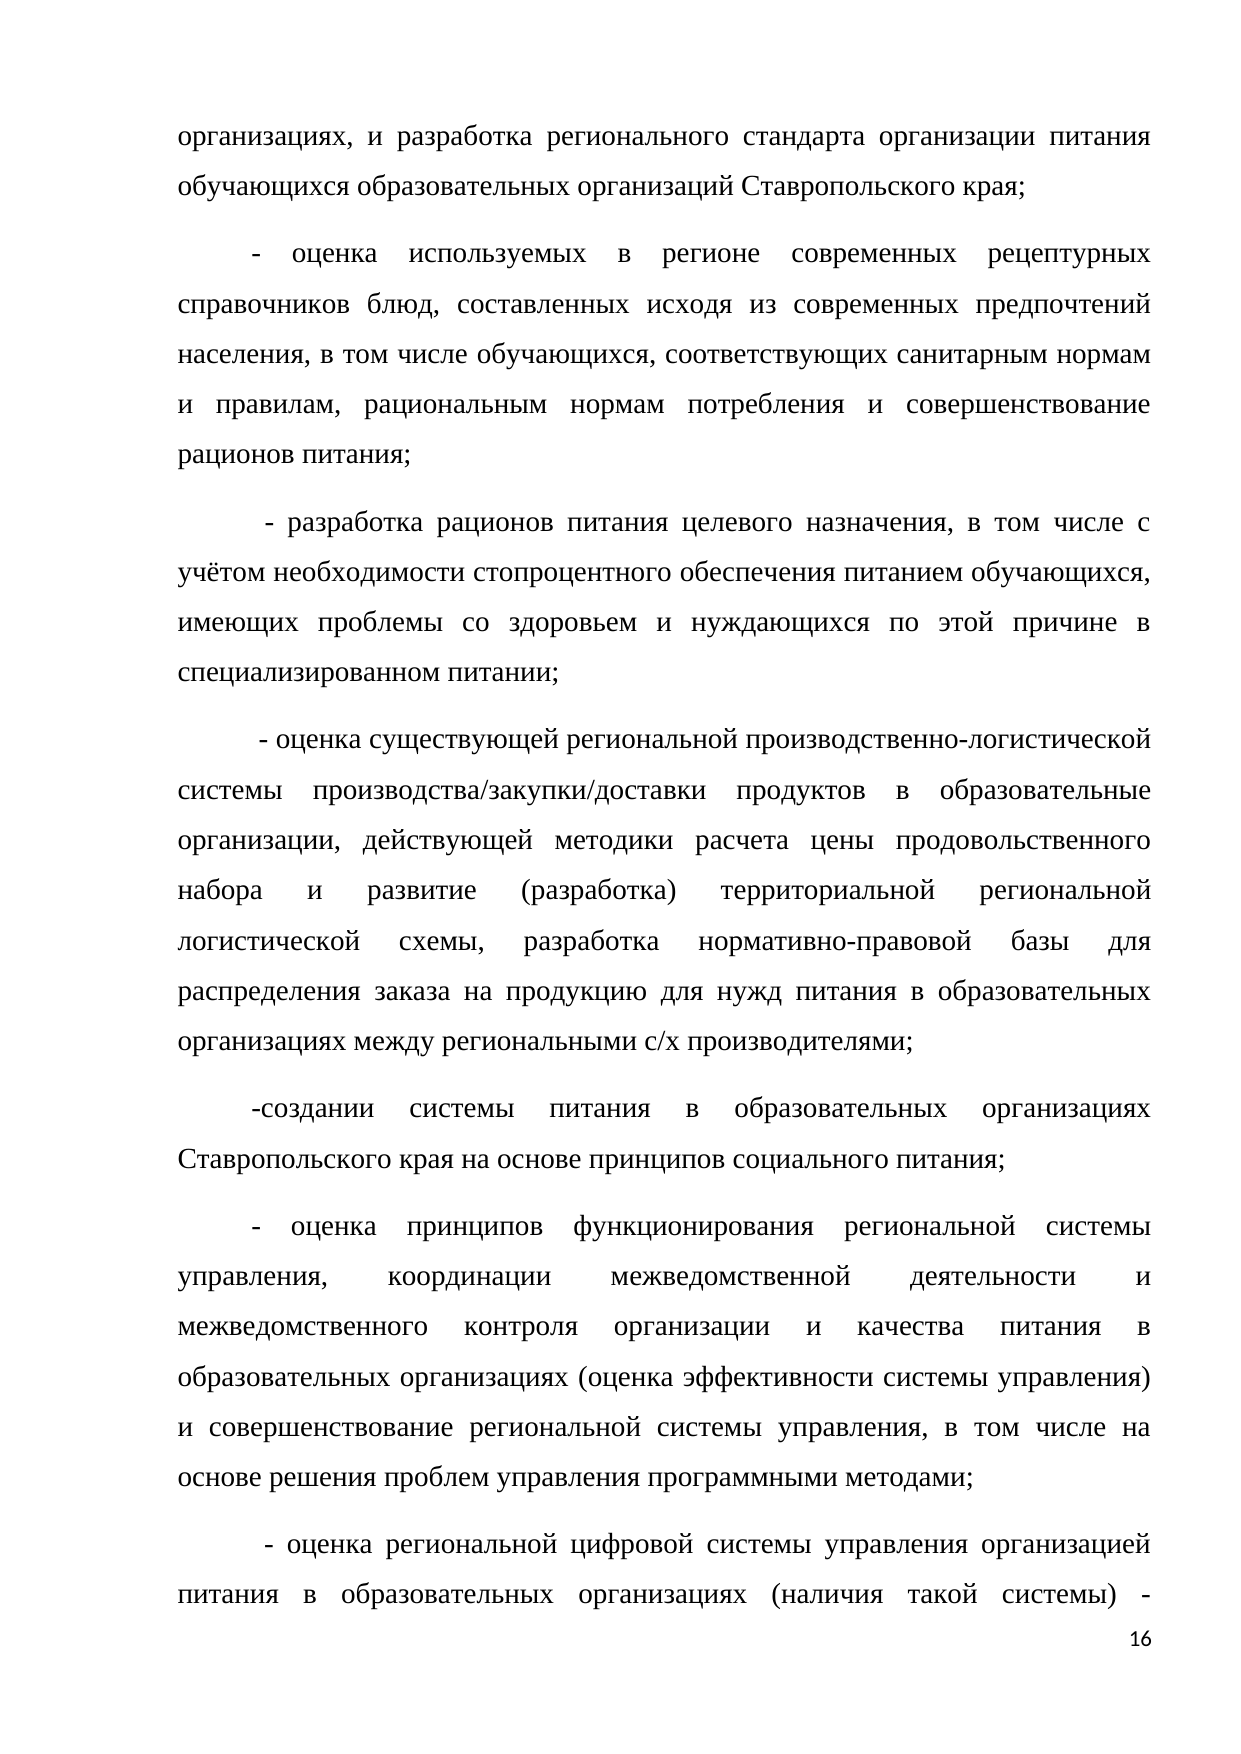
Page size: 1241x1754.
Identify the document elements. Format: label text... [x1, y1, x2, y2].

text - оценка используемых в регионе современных рецептурных справочников блюд, составленных исходя из современных предпочтений населения, в том числе обучающихся, соответствующих санитарным нормам и правилам, рациональным нормам потребления и совершенствование рационов питания; [177, 235, 1152, 470]
text - разработка рационов питания целевого назначения, в том числе с учётом необходимости стопроцентного обеспечения питанием обучающихся, имеющих проблемы со здоровьем и нуждающихся по этой причине в специализированном питании; [177, 504, 1152, 688]
text - оценка существующей региональной производственно-логистической системы производства/закупки/доставки продуктов в образовательные организации, действующей методики расчета цены продовольственного набора и развитие (разработка) территориальной региональной логистической схемы, разработка нормативно-правовой базы для распределения заказа на продукцию для нужд питания в образовательных организациях между региональными с/х производителями; [177, 722, 1152, 1057]
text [177, 1526, 1152, 1610]
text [177, 118, 1152, 202]
text -создании системы питания в образовательных организациях Ставропольского края на основе принципов социального питания; [177, 1090, 1152, 1174]
text - оценка принципов функционирования региональной системы управления, координации межведомственной деятельности и межведомственного контроля организации и качества питания в образовательных организациях (оценка эффективности системы управления) и совершенствование региональной системы управления, в том числе на основе решения проблем управления программными методами; [177, 1208, 1152, 1493]
